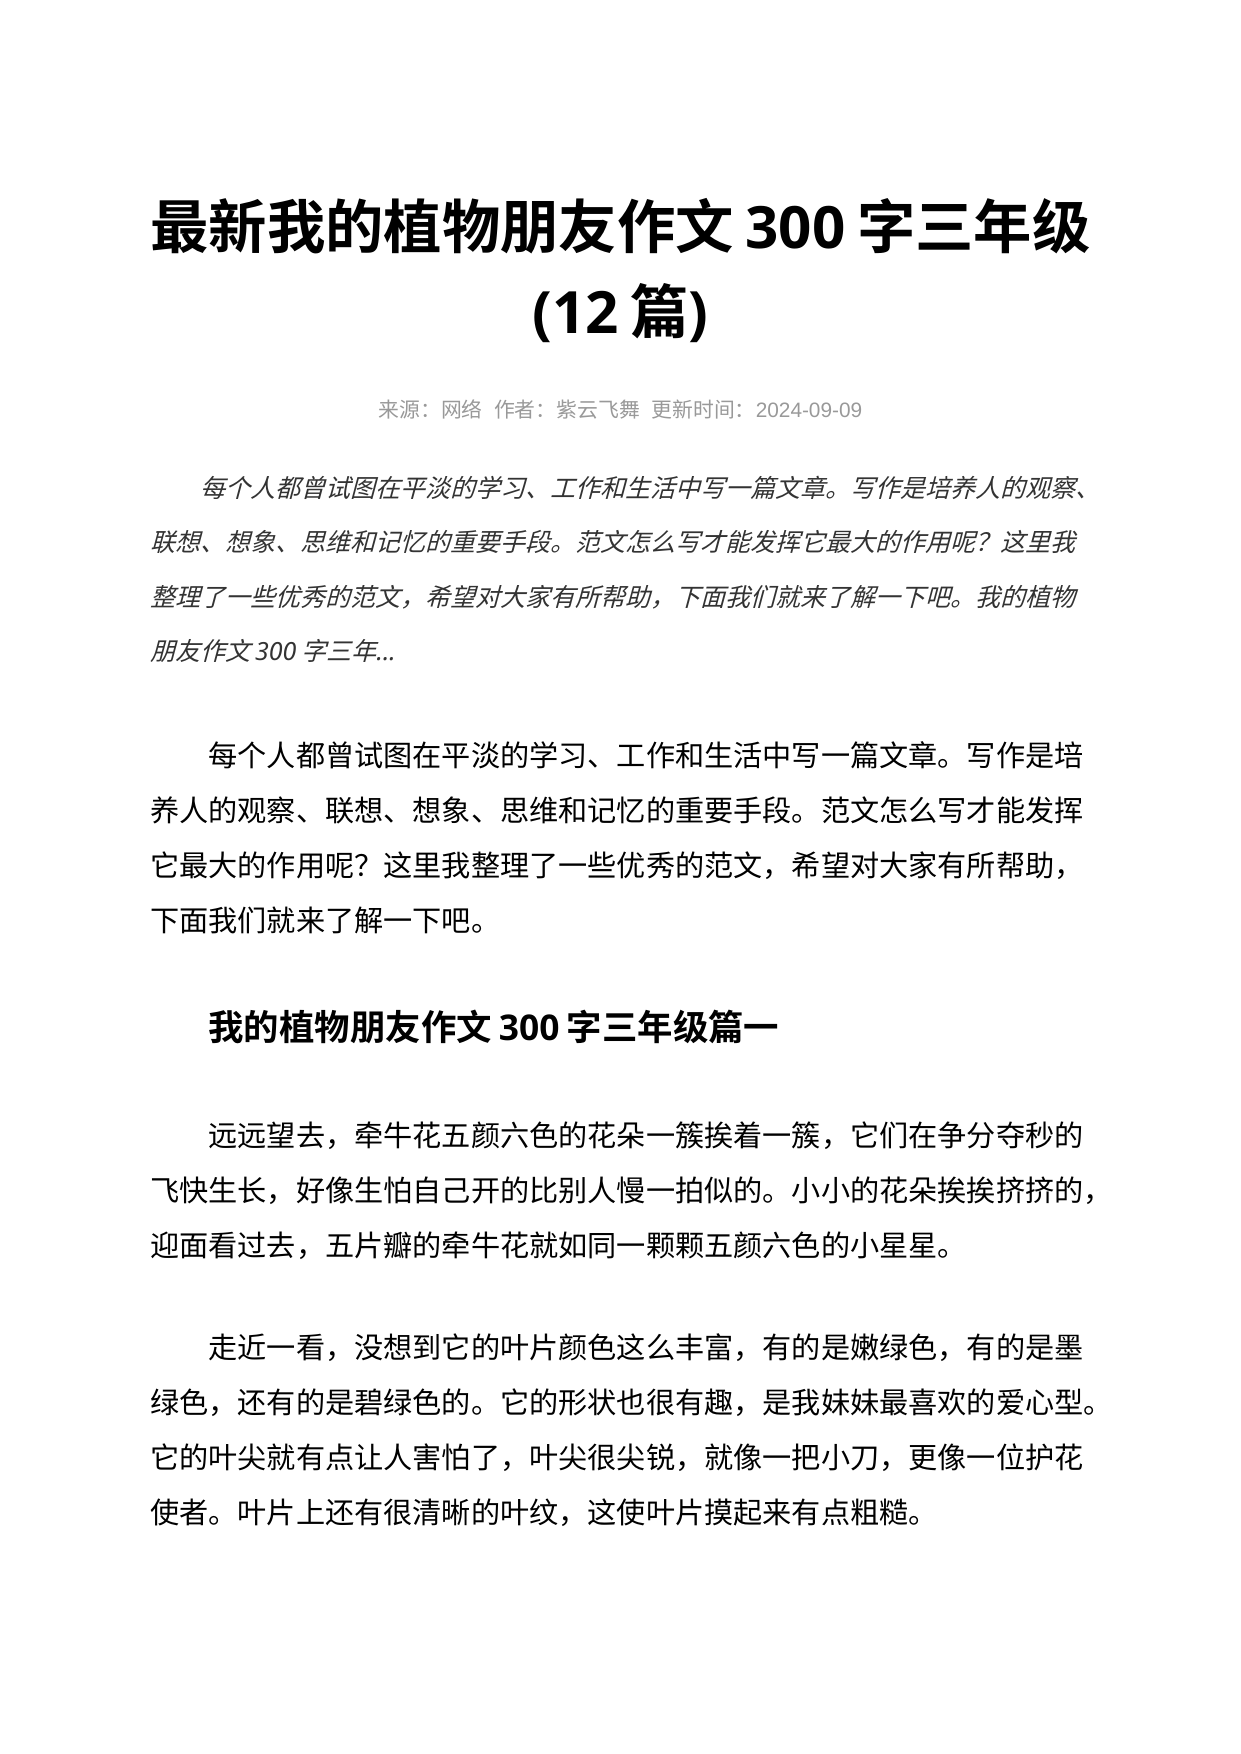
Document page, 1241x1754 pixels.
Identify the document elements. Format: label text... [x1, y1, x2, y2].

text 我的植物朋友作文300字三年级篇一 [150, 999, 1090, 1051]
text 来源：网络 作者：紫云飞舞 更新时间：2024-09-09 [150, 398, 1090, 422]
subtitle 最新我的植物朋友作文300字三年级(12篇) [150, 181, 1090, 351]
text 每个人都曾试图在平淡的学习、工作和生活中写一篇文章。写作是培养人的观察、联想、想象、思维和记忆的重要手段。范文怎么写才能发挥它最大的作用呢？这里我整理了一些优秀的范文，希望对大家有所帮助，下面我们就来了解一下吧。我的植物朋友作文300字三年... [150, 468, 1090, 668]
text 走近一看，没想到它的叶片颜色这么丰富，有的是嫩绿色，有的是墨绿色，还有的是碧绿色的。它的形状也很有趣，是我妹妹最喜欢的爱心型。它的叶尖就有点让人害怕了，叶尖很尖锐，就像一把小刀，更像一位护花使者。叶片上还有很清晰的叶纹，这使叶片摸起来有点粗糙。 [150, 1324, 1090, 1531]
text 每个人都曾试图在平淡的学习、工作和生活中写一篇文章。写作是培养人的观察、联想、想象、思维和记忆的重要手段。范文怎么写才能发挥它最大的作用呢？这里我整理了一些优秀的范文，希望对大家有所帮助，下面我们就来了解一下吧。 [150, 733, 1090, 940]
text 远远望去，牵牛花五颜六色的花朵一簇挨着一簇，它们在争分夺秒的飞快生长，好像生怕自己开的比别人慢一拍似的。小小的花朵挨挨挤挤的，迎面看过去，五片瓣的牵牛花就如同一颗颗五颜六色的小星星。 [150, 1113, 1090, 1265]
